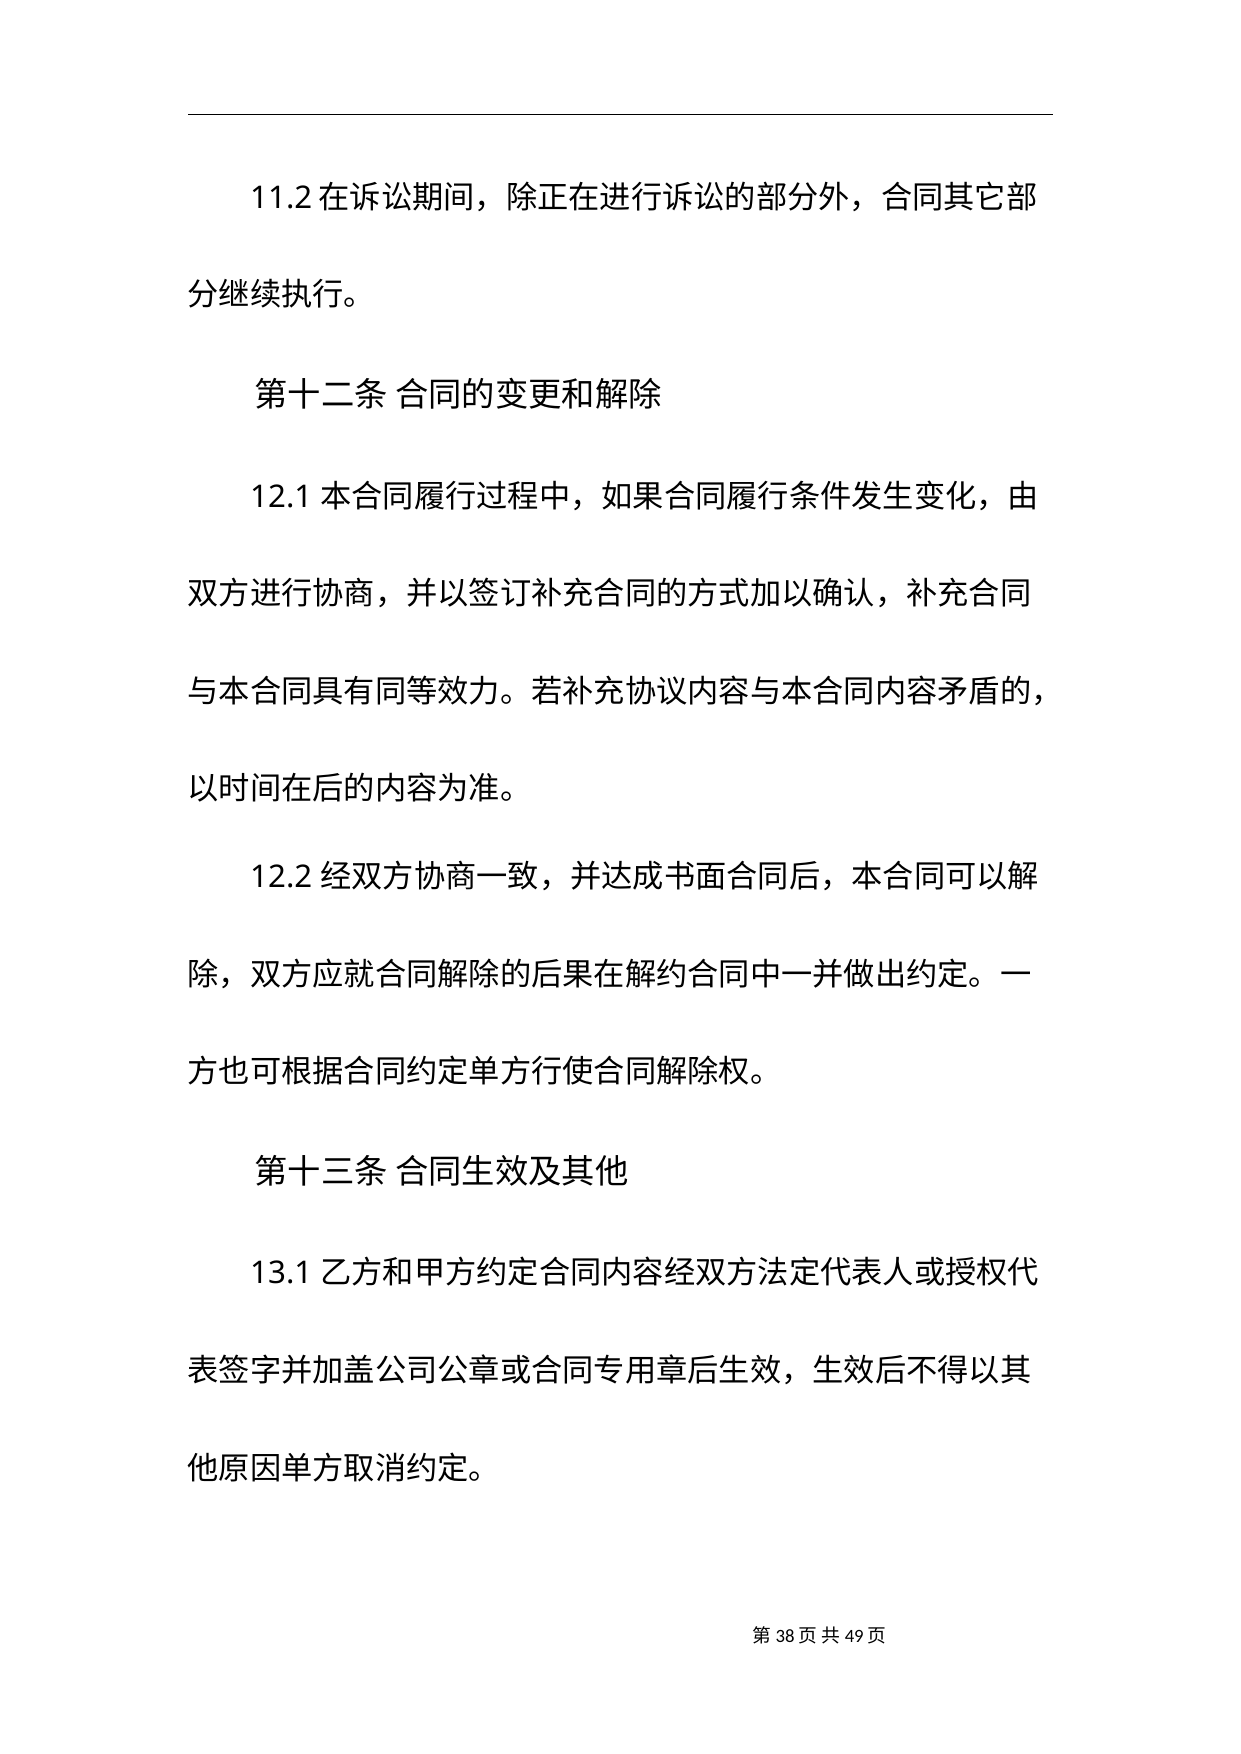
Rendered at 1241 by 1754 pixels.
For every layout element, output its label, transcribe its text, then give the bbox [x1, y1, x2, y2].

text 11.2在诉讼期间，除正在进行诉讼的部分外，合同其它部分继续执行。 [187, 162, 1053, 324]
text 13.1 乙方和甲方约定合同内容经双方法定代表人或授权代表签字并加盖公司公章或合同专用章后生效，生效后不得以其他原因单方取消约定。 [187, 1238, 1053, 1498]
text 12.1 本合同履行过程中，如果合同履行条件发生变化，由双方进行协商，并以签订补充合同的方式加以确认，补充合同与本合同具有同等效力。若补充协议内容与本合同内容矛盾的，以时间在后的内容为准。 [187, 461, 1053, 819]
subtitle 第十三条 合同生效及其他 [187, 1136, 1053, 1201]
subtitle 第十二条 合同的变更和解除 [187, 359, 1053, 424]
text 12.2 经双方协商一致，并达成书面合同后，本合同可以解除，双方应就合同解除的后果在解约合同中一并做出约定。一方也可根据合同约定单方行使合同解除权。 [187, 841, 1053, 1101]
